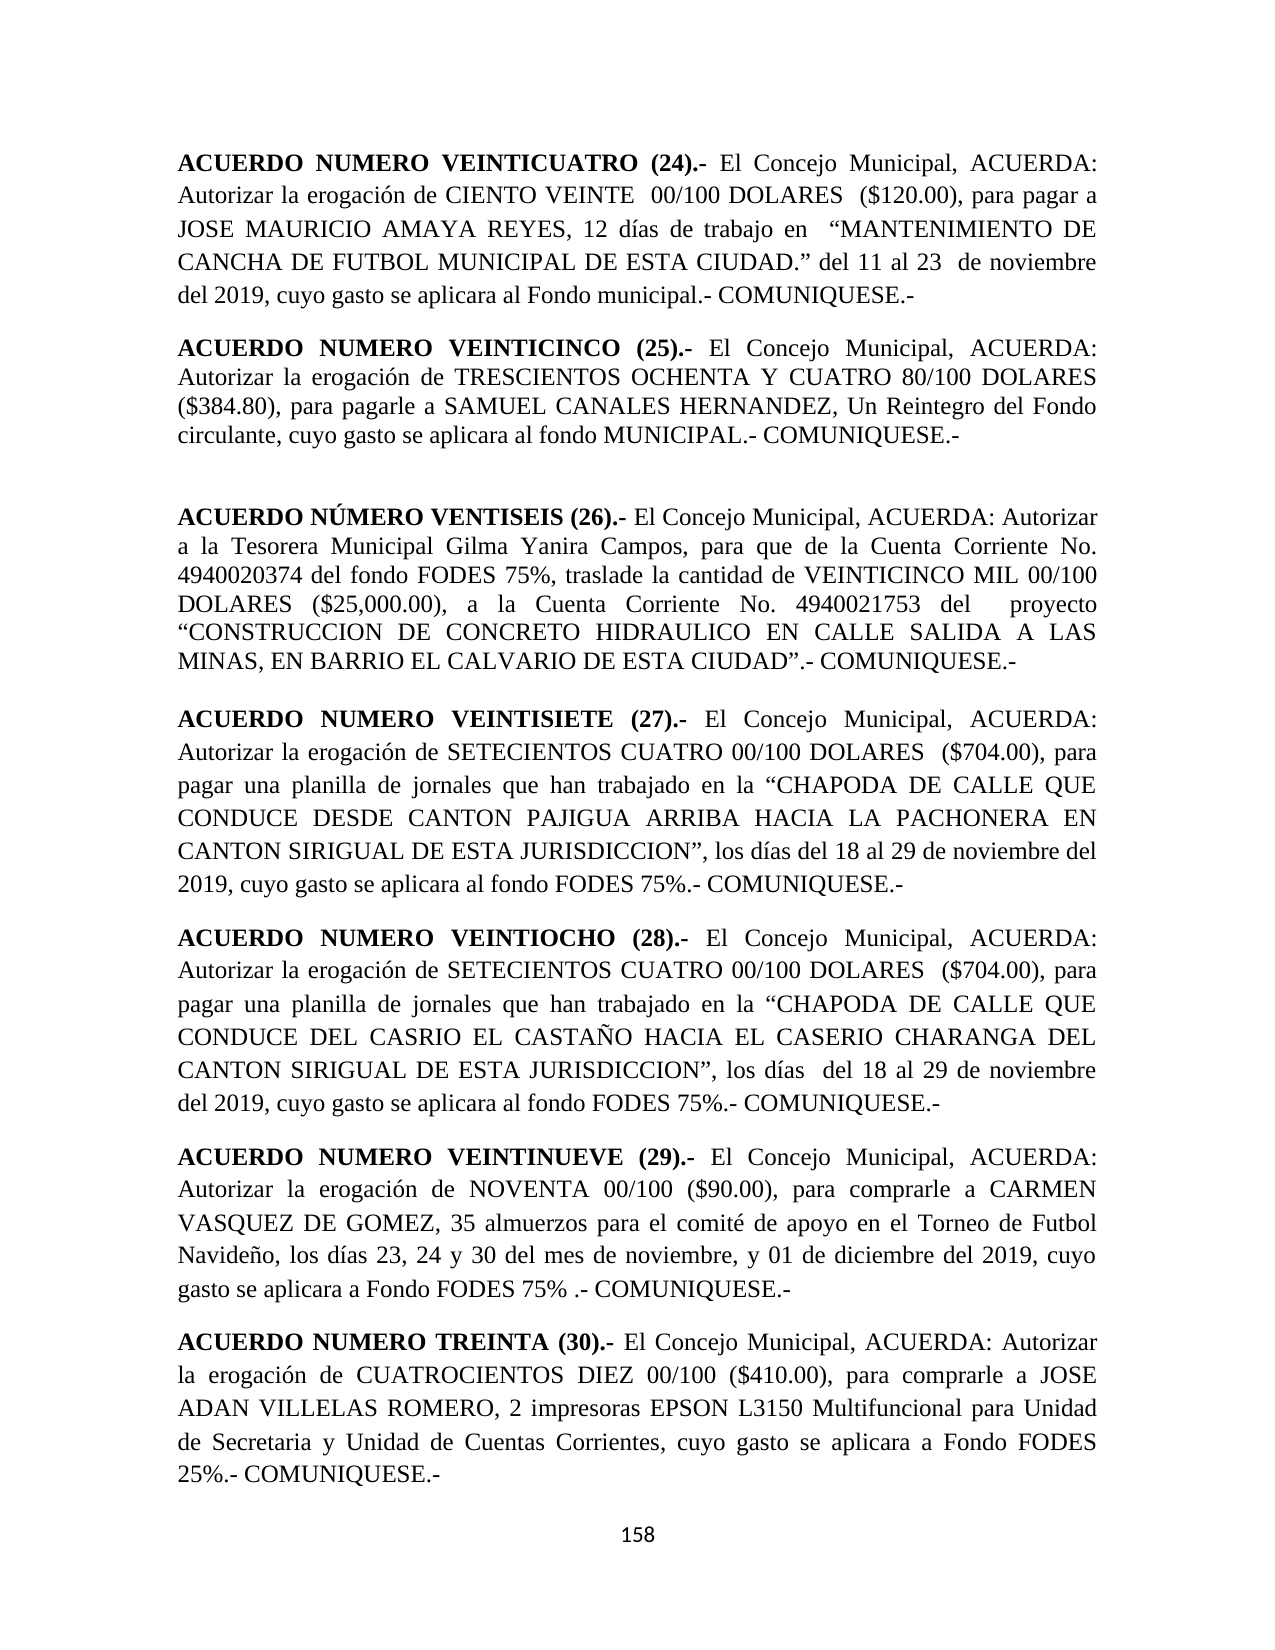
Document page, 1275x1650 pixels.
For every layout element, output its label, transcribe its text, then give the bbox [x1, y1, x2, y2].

text ACUERDO NÚMERO VENTISEIS (26).- El Concejo Municipal, ACUERDA: Autorizar a la Tesorera Municipal Gilma Yanira Campos, para que de la Cuenta Corriente No. 4940020374 del fondo FODES 75%, traslade la cantidad de VEINTICINCO MIL 00/100 DOLARES ($25,000.00), a la Cuenta Corriente No. 4940021753 del proyecto “CONSTRUCCION DE CONCRETO HIDRAULICO EN CALLE SALIDA A LAS MINAS, EN BARRIO EL CALVARIO DE ESTA CIUDAD”.- COMUNIQUESE.- [177, 502, 1098, 675]
text ACUERDO NUMERO VEINTICUATRO (24).- El Concejo Municipal, ACUERDA: Autorizar la erogación de CIENTO VEINTE 00/100 DOLARES ($120.00), para pagar a JOSE MAURICIO AMAYA REYES, 12 días de trabajo en “MANTENIMIENTO DE CANCHA DE FUTBOL MUNICIPAL DE ESTA CIUDAD.” del 11 al 23 de noviembre del 2019, cuyo gasto se aplicara al Fondo municipal.- COMUNIQUESE.- [177, 148, 1098, 308]
text ACUERDO NUMERO TREINTA (30).- El Concejo Municipal, ACUERDA: Autorizar la erogación de CUATROCIENTOS DIEZ 00/100 ($410.00), para comprarle a JOSE ADAN VILLELAS ROMERO, 2 impresoras EPSON L3150 Multifuncional para Unidad de Secretaria y Unidad de Cuentas Corrientes, cuyo gasto se aplicara a Fondo FODES 25%.- COMUNIQUESE.- [177, 1327, 1098, 1488]
text ACUERDO NUMERO VEINTIOCHO (28).- El Concejo Municipal, ACUERDA: Autorizar la erogación de SETECIENTOS CUATRO 00/100 DOLARES ($704.00), para pagar una planilla de jornales que han trabajado en la “CHAPODA DE CALLE QUE CONDUCE DEL CASRIO EL CASTAÑO HACIA EL CASERIO CHARANGA DEL CANTON SIRIGUAL DE ESTA JURISDICCION”, los días del 18 al 29 de noviembre del 2019, cuyo gasto se aplicara al fondo FODES 75%.- COMUNIQUESE.- [177, 923, 1098, 1116]
text ACUERDO NUMERO VEINTINUEVE (29).- El Concejo Municipal, ACUERDA: Autorizar la erogación de NOVENTA 00/100 ($90.00), para comprarle a CARMEN VASQUEZ DE GOMEZ, 35 almuerzos para el comité de apoyo en el Torneo de Futbol Navideño, los días 23, 24 y 30 del mes de noviembre, y 01 de diciembre del 2019, cuyo gasto se aplicara a Fondo FODES 75% .- COMUNIQUESE.- [177, 1142, 1098, 1302]
text ACUERDO NUMERO VEINTISIETE (27).- El Concejo Municipal, ACUERDA: Autorizar la erogación de SETECIENTOS CUATRO 00/100 DOLARES ($704.00), para pagar una planilla de jornales que han trabajado en la “CHAPODA DE CALLE QUE CONDUCE DESDE CANTON PAJIGUA ARRIBA HACIA LA PACHONERA EN CANTON SIRIGUAL DE ESTA JURISDICCION”, los días del 18 al 29 de noviembre del 2019, cuyo gasto se aplicara al fondo FODES 75%.- COMUNIQUESE.- [177, 704, 1098, 897]
text ACUERDO NUMERO VEINTICINCO (25).- El Concejo Municipal, ACUERDA: Autorizar la erogación de TRESCIENTOS OCHENTA Y CUATRO 80/100 DOLARES ($384.80), para pagarle a SAMUEL CANALES HERNANDEZ, Un Reintegro del Fondo circulante, cuyo gasto se aplicara al fondo MUNICIPAL.- COMUNIQUESE.- [177, 333, 1098, 448]
